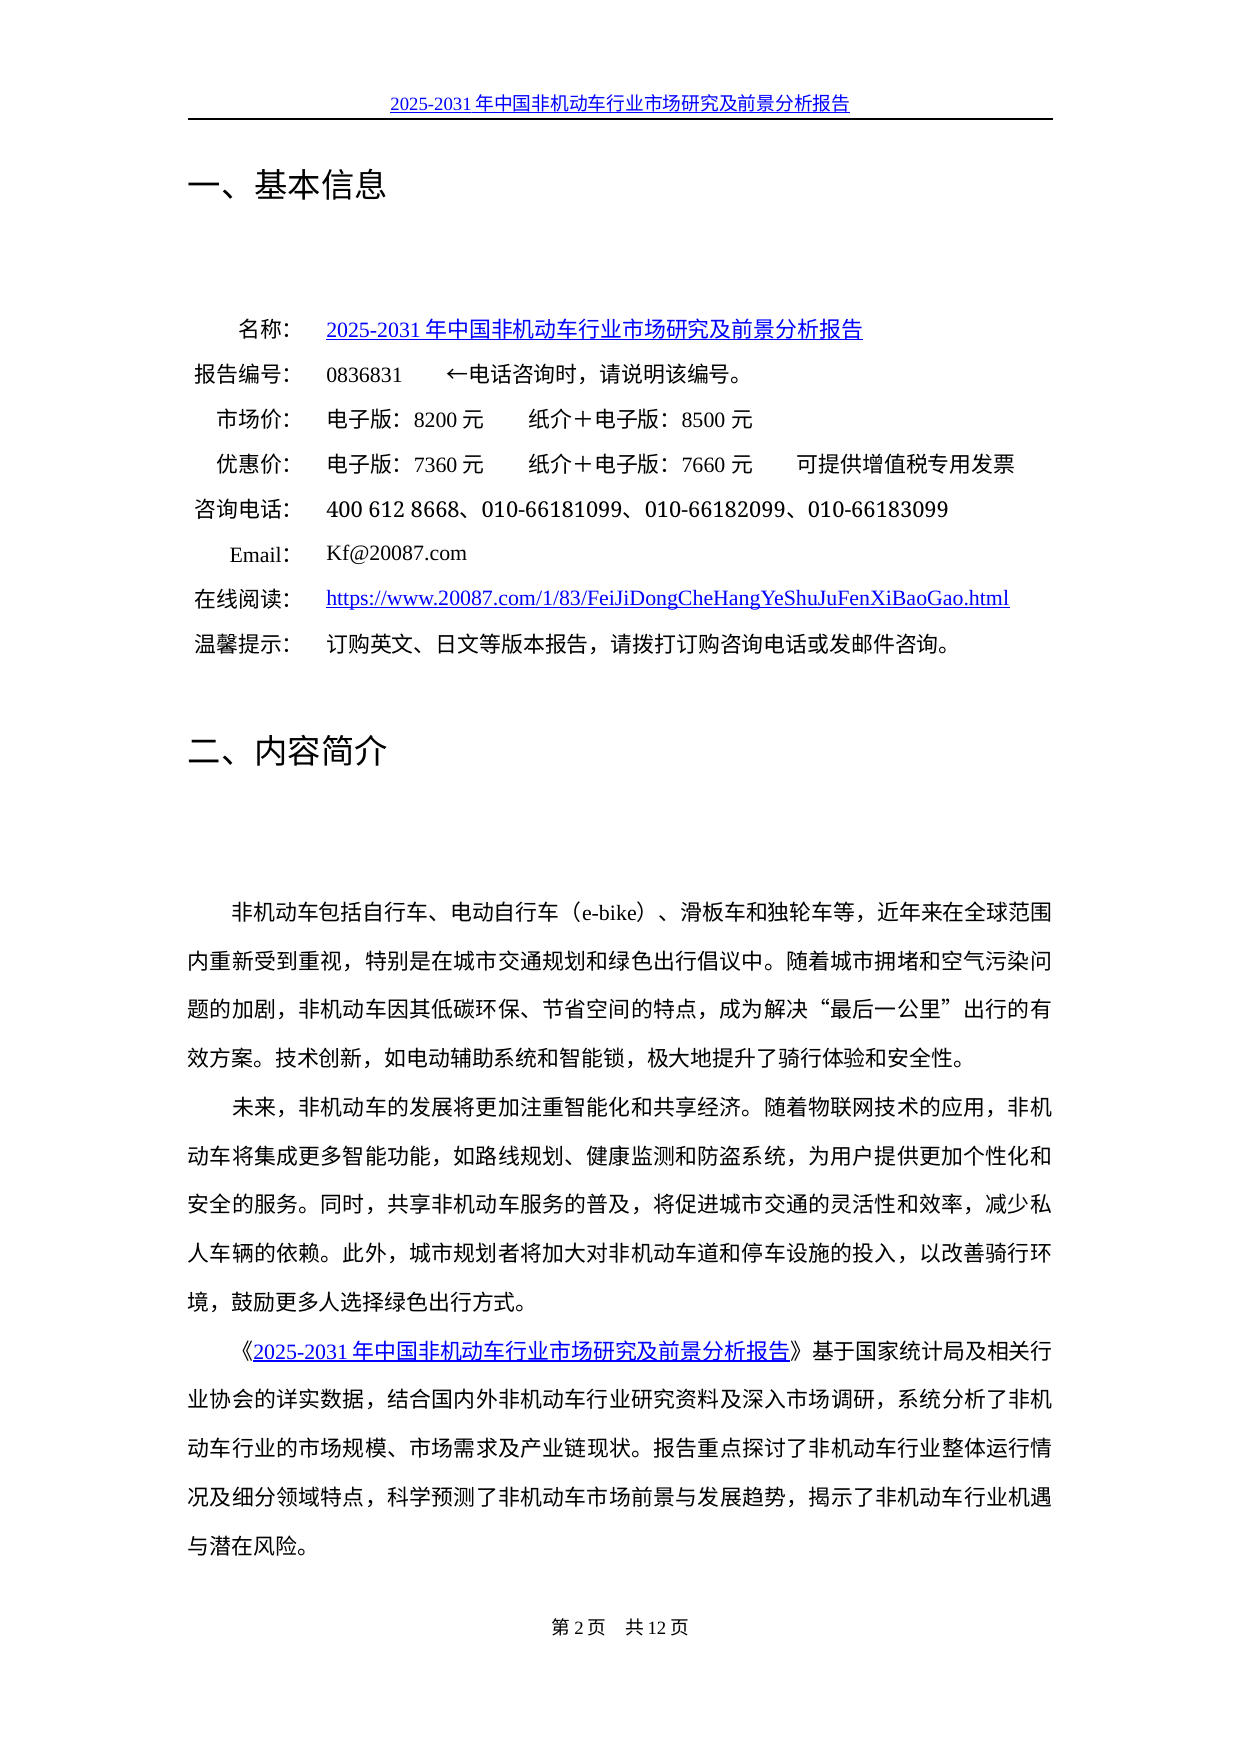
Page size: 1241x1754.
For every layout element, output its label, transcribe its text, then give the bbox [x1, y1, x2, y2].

table_cell 温馨提示： [167, 627, 315, 672]
table_cell Email： [167, 537, 315, 582]
title 二、内容简介 [187, 717, 1053, 782]
table_cell 400 612 8668、010-66181099、010-66182099、010-66183099 [315, 492, 1073, 537]
table_cell [315, 582, 1073, 627]
title 一、基本信息 [187, 150, 1053, 215]
table_cell 0836831 ←电话咨询时，请说明该编号。 [315, 357, 1073, 402]
table_header 2025-2031年中国非机动车行业市场研究及前景分析报告 [315, 312, 1073, 357]
table_cell 优惠价： [167, 447, 315, 492]
table_cell 电子版：7360 元 纸介＋电子版：7660 元 可提供增值税专用发票 [315, 447, 1073, 492]
table_cell 电子版：8200 元 纸介＋电子版：8500 元 [315, 402, 1073, 447]
table_cell 在线阅读： [167, 582, 315, 627]
table_cell Kf@20087.com [315, 537, 1073, 582]
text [187, 894, 1053, 1561]
table_cell 订购英文、日文等版本报告，请拨打订购咨询电话或发邮件咨询。 [315, 627, 1073, 672]
table_cell 咨询电话： [167, 492, 315, 537]
table_cell 市场价： [167, 402, 315, 447]
table_header 名称： [167, 312, 315, 357]
table_cell 报告编号： [167, 357, 315, 402]
